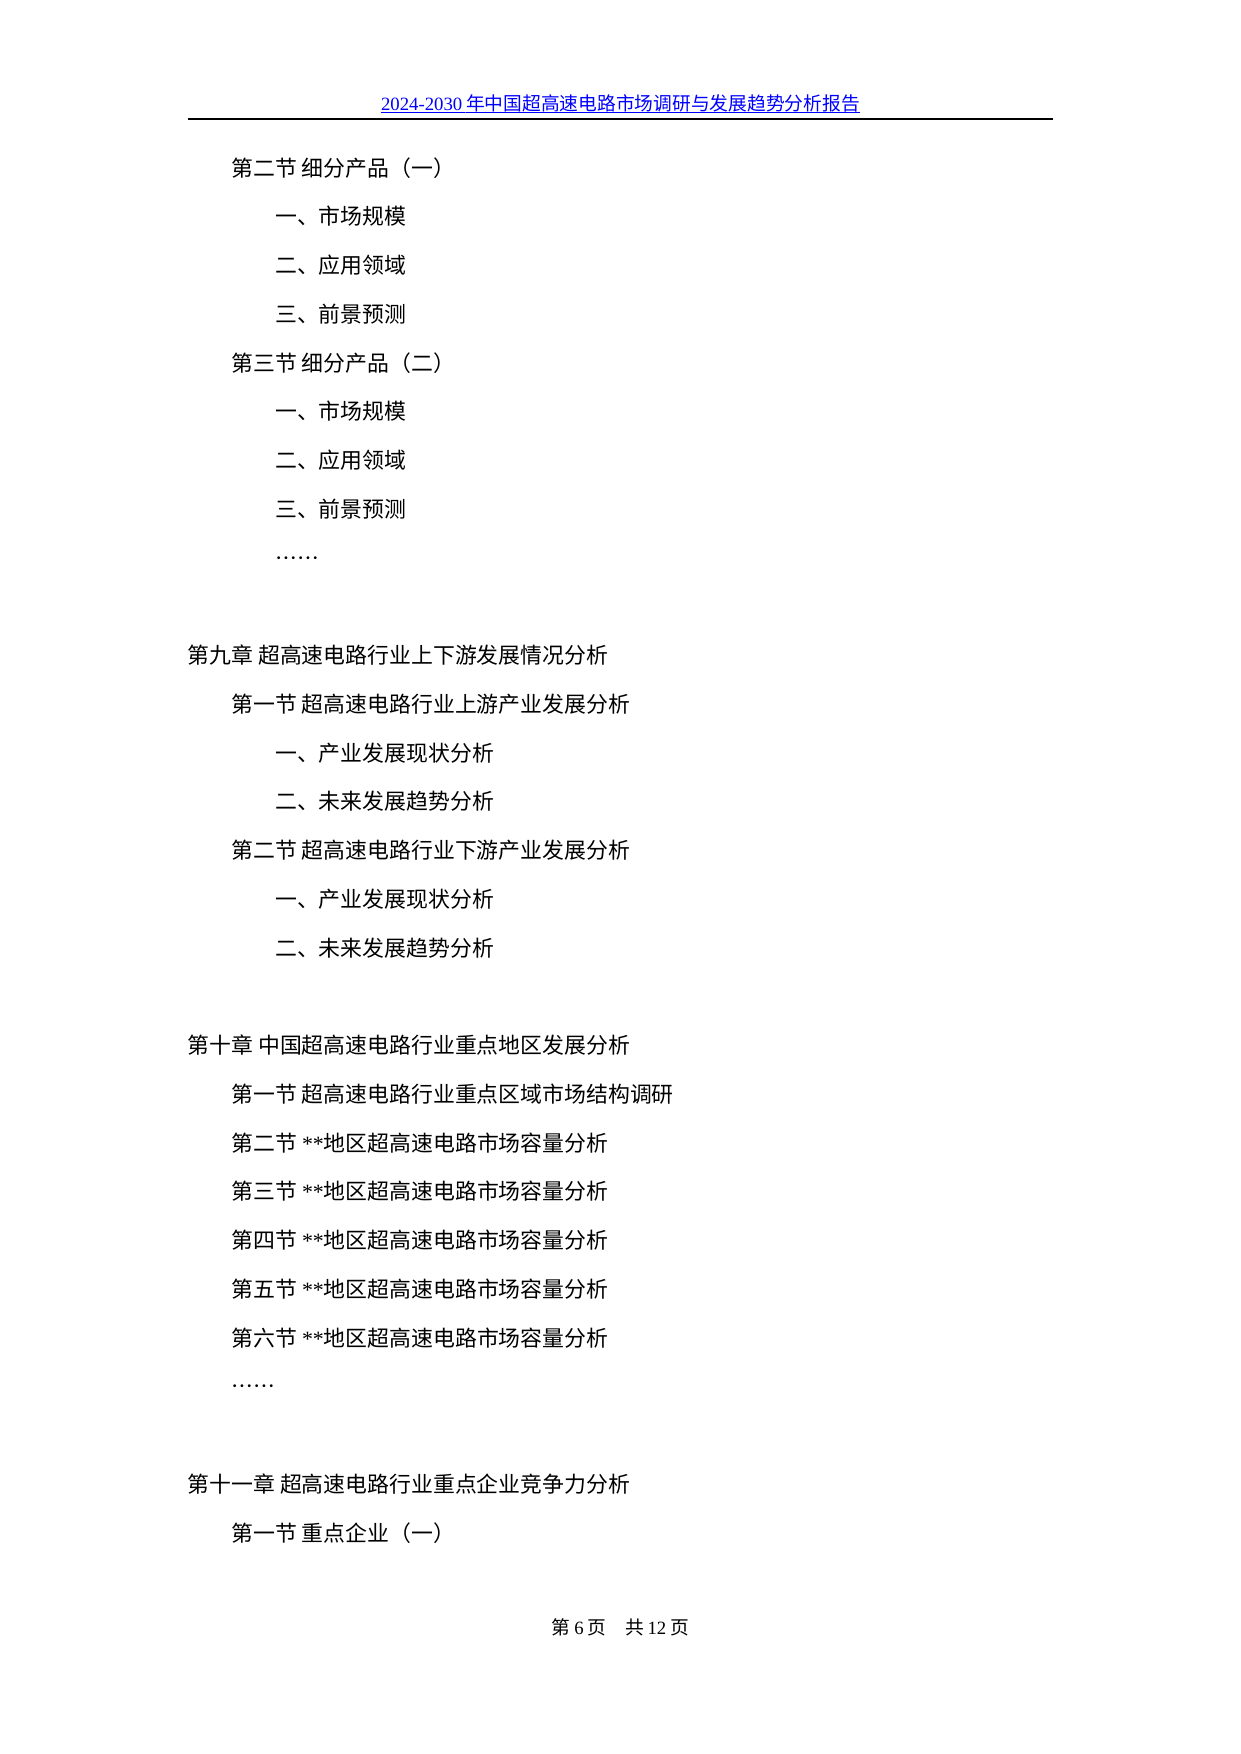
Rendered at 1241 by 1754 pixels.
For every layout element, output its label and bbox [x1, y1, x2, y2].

text [187, 150, 1053, 1548]
